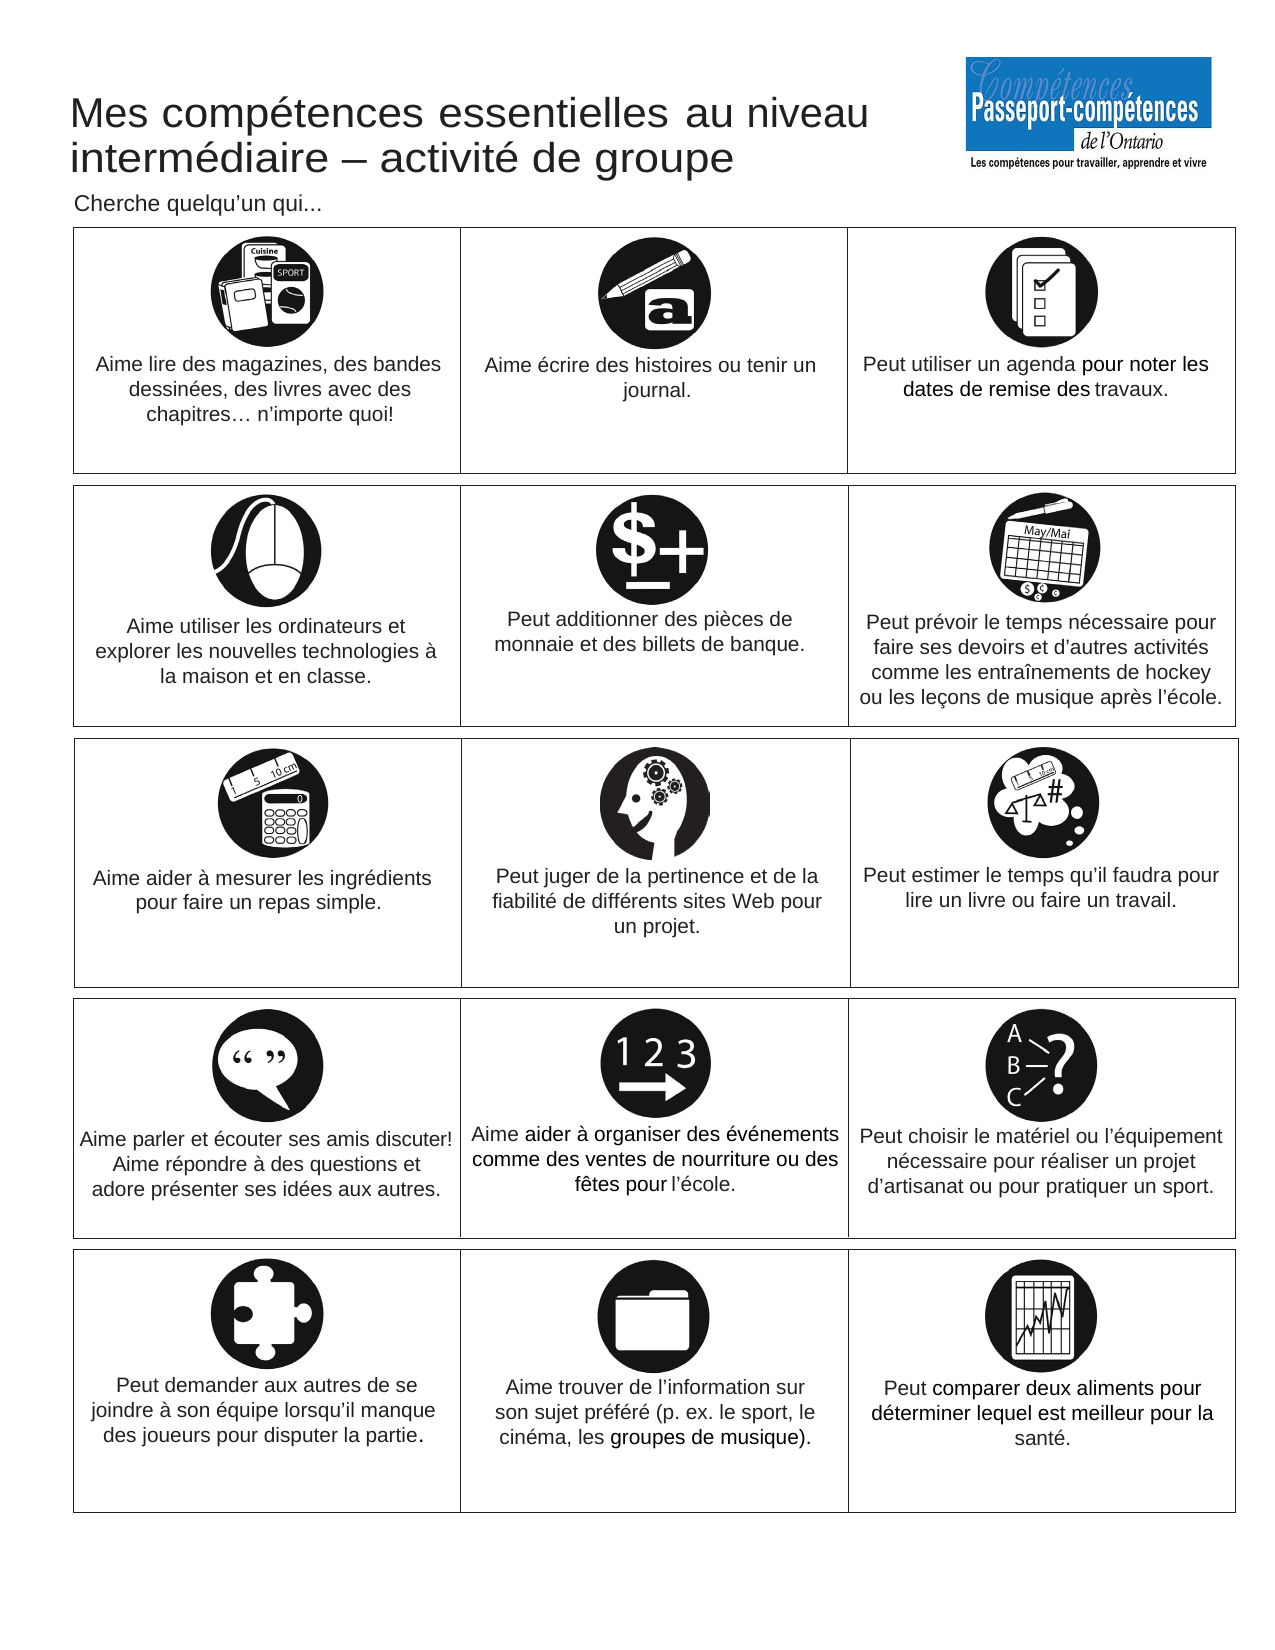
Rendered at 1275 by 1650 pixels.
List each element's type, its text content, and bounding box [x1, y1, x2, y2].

table_header Peut additionner des pièces de monnaie et des billets de banque. [461, 486, 848, 726]
table_header Peut estimer le temps qu’il faudra pour lire un livre ou faire un travail. [851, 739, 1238, 987]
picture [590, 488, 723, 607]
text Mes compétences essentielles au niveau intermédiaire – activité de groupe [69, 90, 871, 182]
picture [600, 747, 710, 862]
picture [979, 1252, 1112, 1375]
picture [200, 488, 336, 611]
table_header Peut utiliser un agenda pour noter les dates de remise des travaux. [848, 228, 1235, 473]
table_header Aime écrire des histoires ou tenir un journal. [461, 228, 847, 473]
picture [208, 1252, 341, 1371]
picture [965, 57, 1250, 169]
picture [982, 230, 1115, 349]
table_header Peut juger de la pertinence et de la fiabilité de différents sites Web pour un projet. [462, 739, 850, 987]
table_header Peut comparer deux aliments pour déterminer lequel est meilleur pour la santé. [849, 1250, 1235, 1512]
table_header Aime lire des magazines, des bandes dessinées, des livres avec des chapitres… n’importe quoi! [74, 228, 460, 473]
picture [595, 1252, 727, 1375]
picture [210, 1001, 342, 1124]
table_header Peut prévoir le temps nécessaire pour faire ses devoirs et d’autres activités comme les entraînements de hockey ou les leçons de musique après l’école. [849, 486, 1235, 726]
table_header Peut choisir le matériel ou l’équipement nécessaire pour réaliser un projet d’artisanat ou pour pratiquer un sport. [849, 999, 1235, 1237]
table_header Aime aider à mesurer les ingrédients pour faire un repas simple. [75, 739, 461, 987]
table_header Peut demander aux autres de se joindre à son équipe lorsqu’il manque des joueurs pour disputer la partie. [74, 1250, 460, 1512]
picture [588, 230, 721, 352]
table_header Aime utiliser les ordinateurs et explorer les nouvelles technologies à la maison et en classe. [74, 486, 460, 726]
table_header Aime parler et écouter ses amis discuter! Aime répondre à des questions et adore présenter ses idées aux autres. [74, 999, 460, 1237]
table_header Aime aider à organiser des événements comme des ventes de nourriture ou des fêtes pour l’école. [461, 999, 848, 1237]
text Cherche quelqu’un qui... [74, 189, 1228, 215]
picture [983, 1001, 1115, 1124]
picture [203, 230, 335, 349]
picture [985, 741, 1117, 860]
table_header Aime trouver de l’information sur son sujet préféré (p. ex. le sport, le cinéma, les groupes de musique). [461, 1250, 848, 1512]
